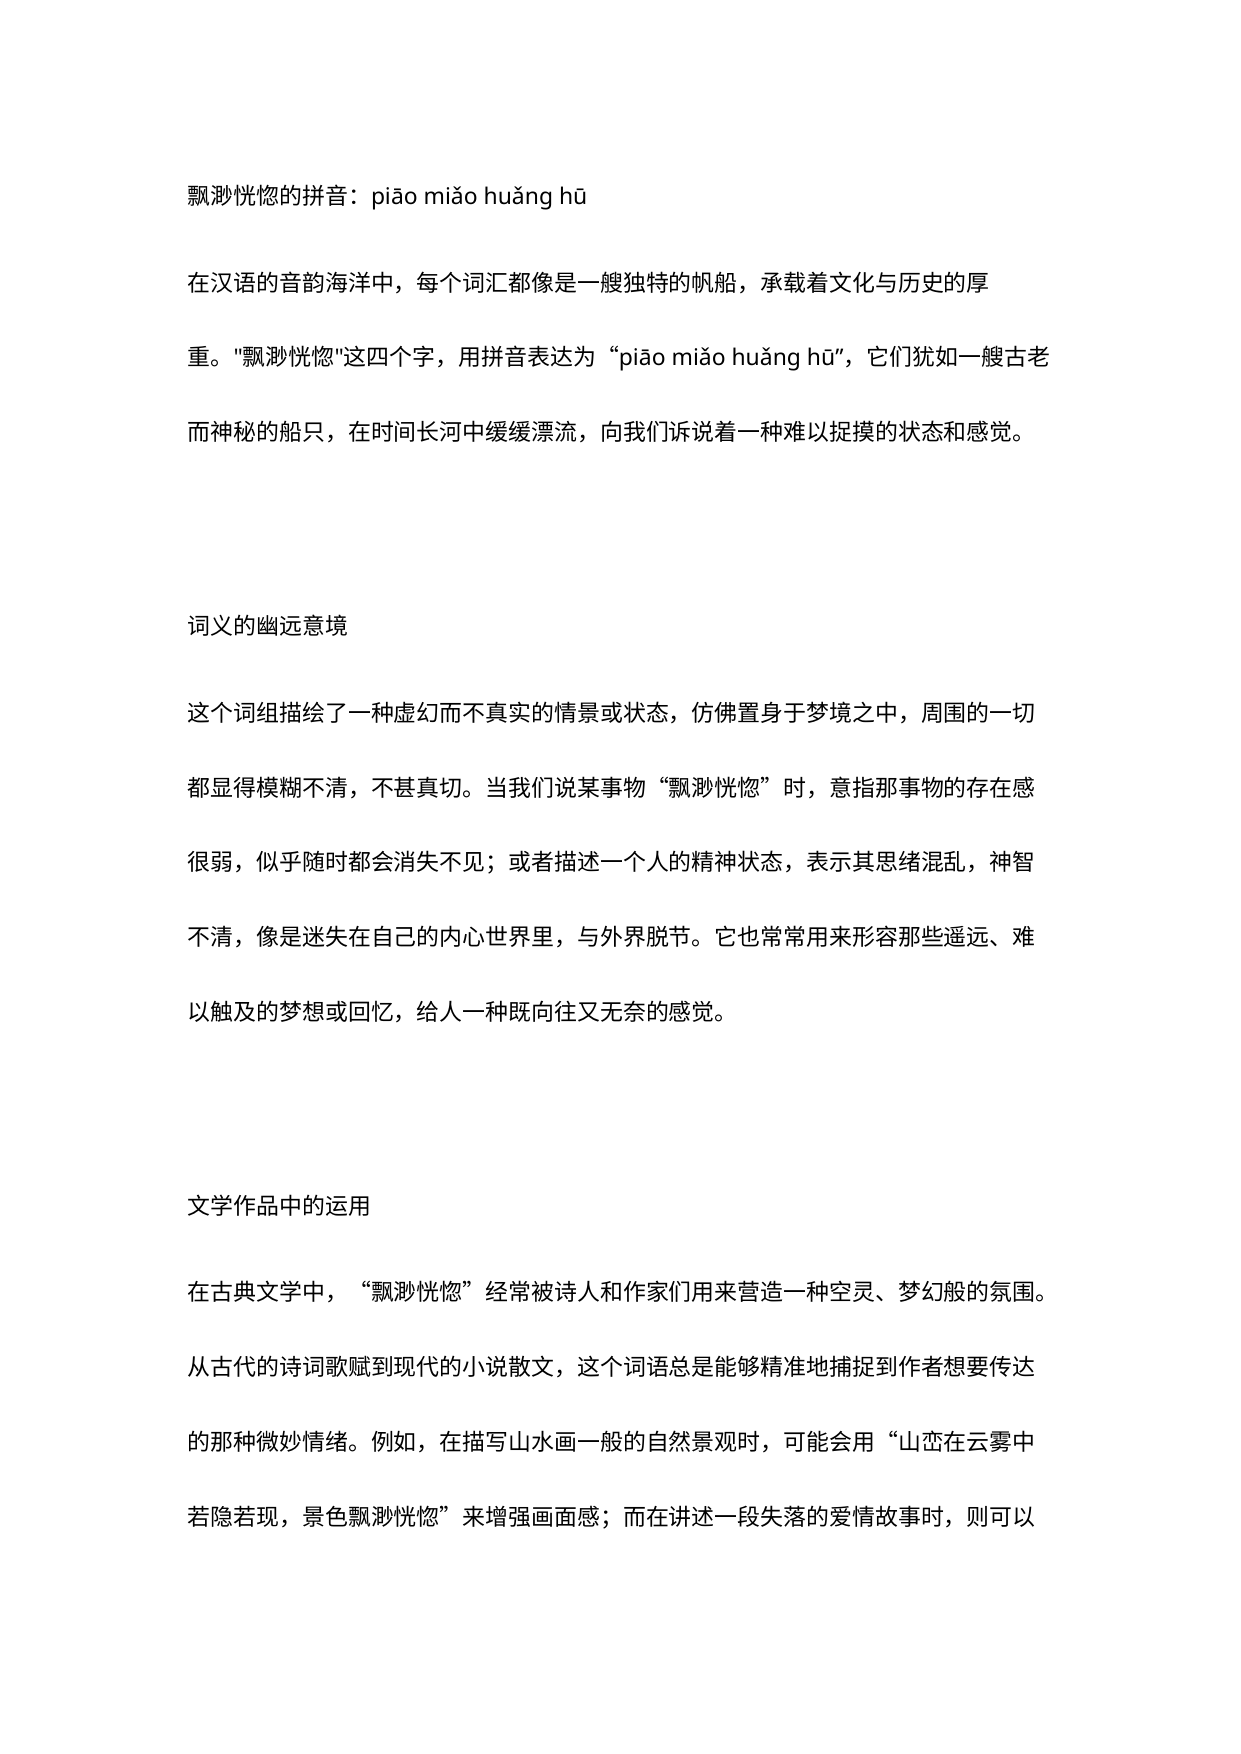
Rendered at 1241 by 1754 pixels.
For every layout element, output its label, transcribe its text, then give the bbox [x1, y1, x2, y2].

text 文学作品中的运用 [187, 1172, 1053, 1237]
text 词义的幽远意境 [187, 592, 1053, 657]
text 在汉语的音韵海洋中，每个词汇都像是一艘独特的帆船，承载着文化与历史的厚重。"飘渺恍惚"这四个字，用拼音表达为“piāo miǎo huǎng hū”，它们犹如一艘古老而神秘的船只，在时间长河中缓缓漂流，向我们诉说着一种难以捉摸的状态和感觉。 [187, 249, 1053, 463]
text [187, 1258, 1053, 1547]
text 这个词组描绘了一种虚幻而不真实的情景或状态，仿佛置身于梦境之中，周围的一切都显得模糊不清，不甚真切。当我们说某事物“飘渺恍惚”时，意指那事物的存在感很弱，似乎随时都会消失不见；或者描述一个人的精神状态，表示其思绪混乱，神智不清，像是迷失在自己的内心世界里，与外界脱节。它也常常用来形容那些遥远、难以触及的梦想或回忆，给人一种既向往又无奈的感觉。 [187, 679, 1053, 1043]
text 飘渺恍惚的拼音：piāo miǎo huǎng hū [187, 162, 1053, 227]
